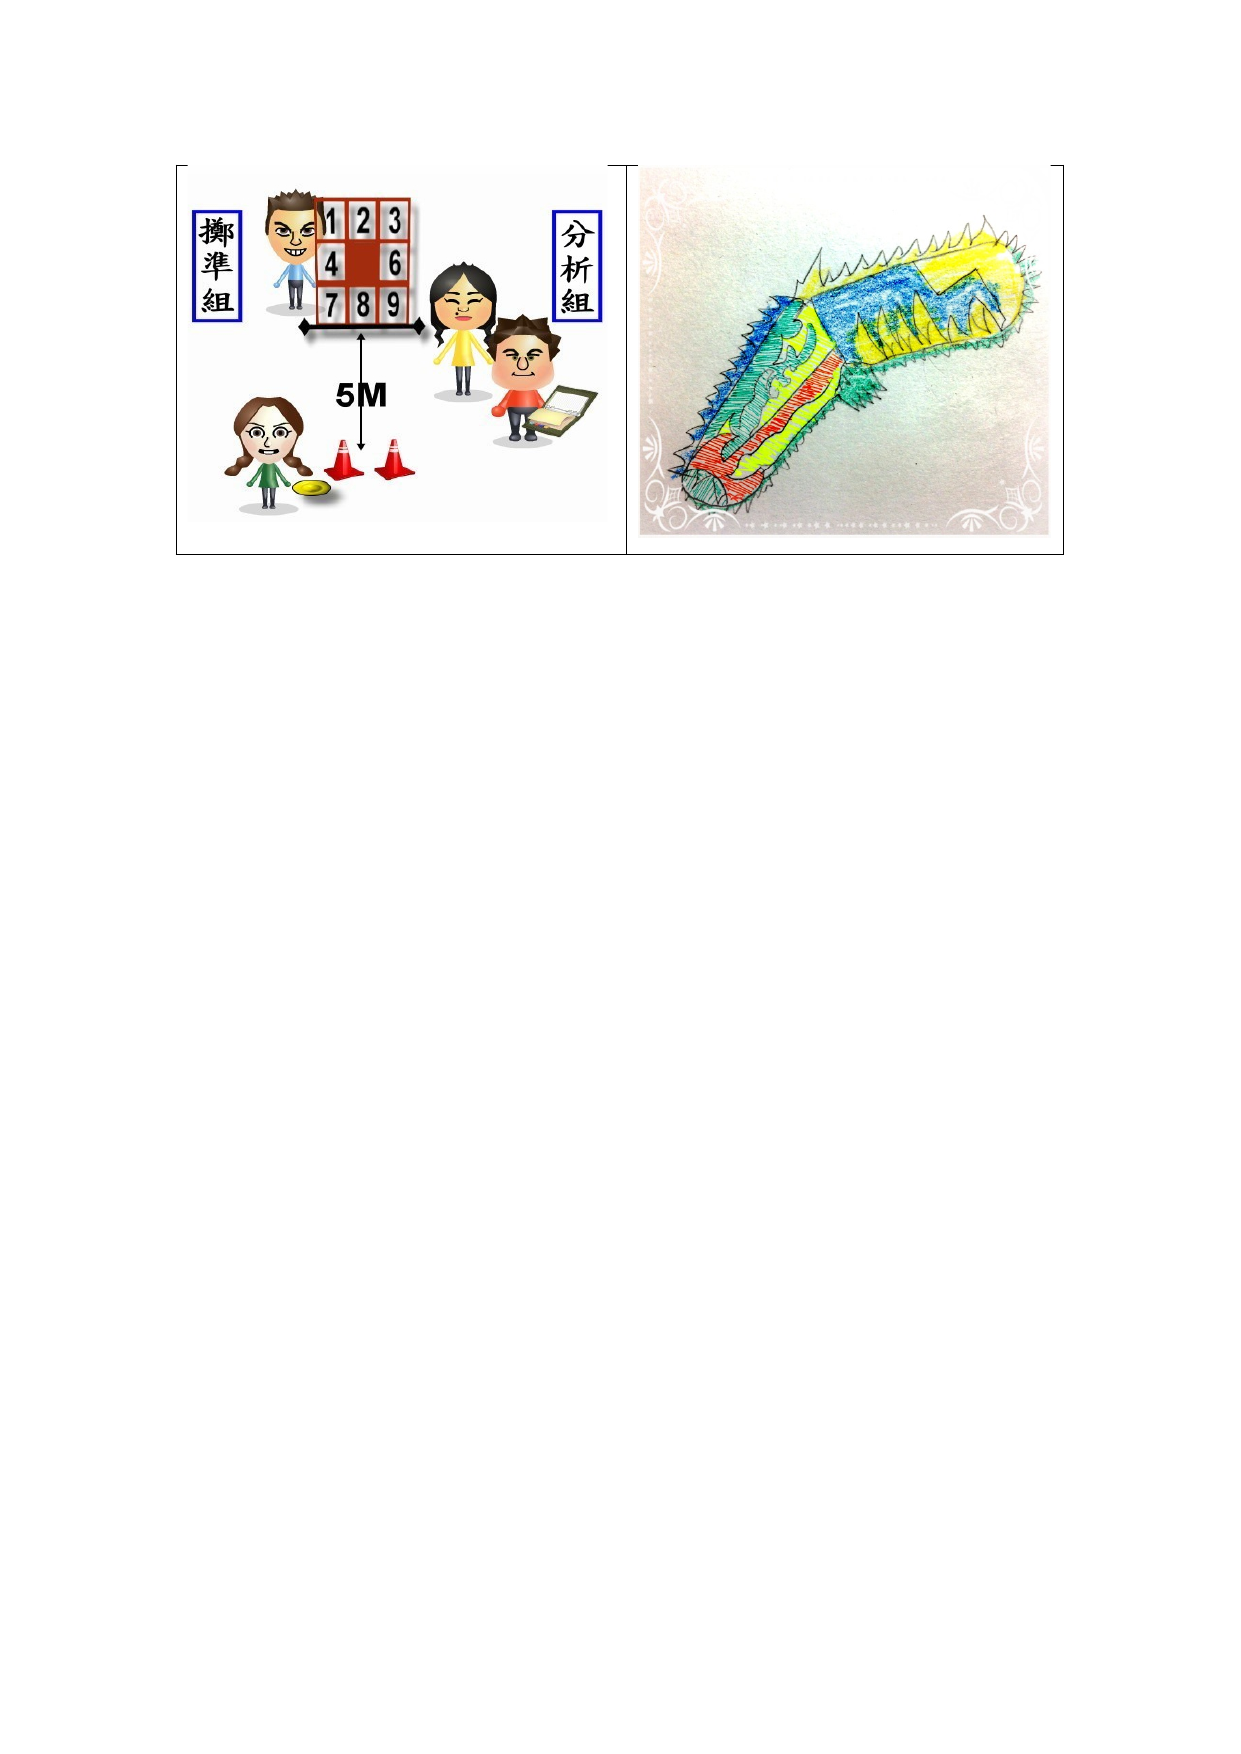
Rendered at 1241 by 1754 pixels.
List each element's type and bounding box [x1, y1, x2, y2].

table_cell [627, 166, 1063, 554]
table_cell [177, 166, 626, 554]
picture [187, 165, 608, 522]
picture [638, 165, 1051, 538]
